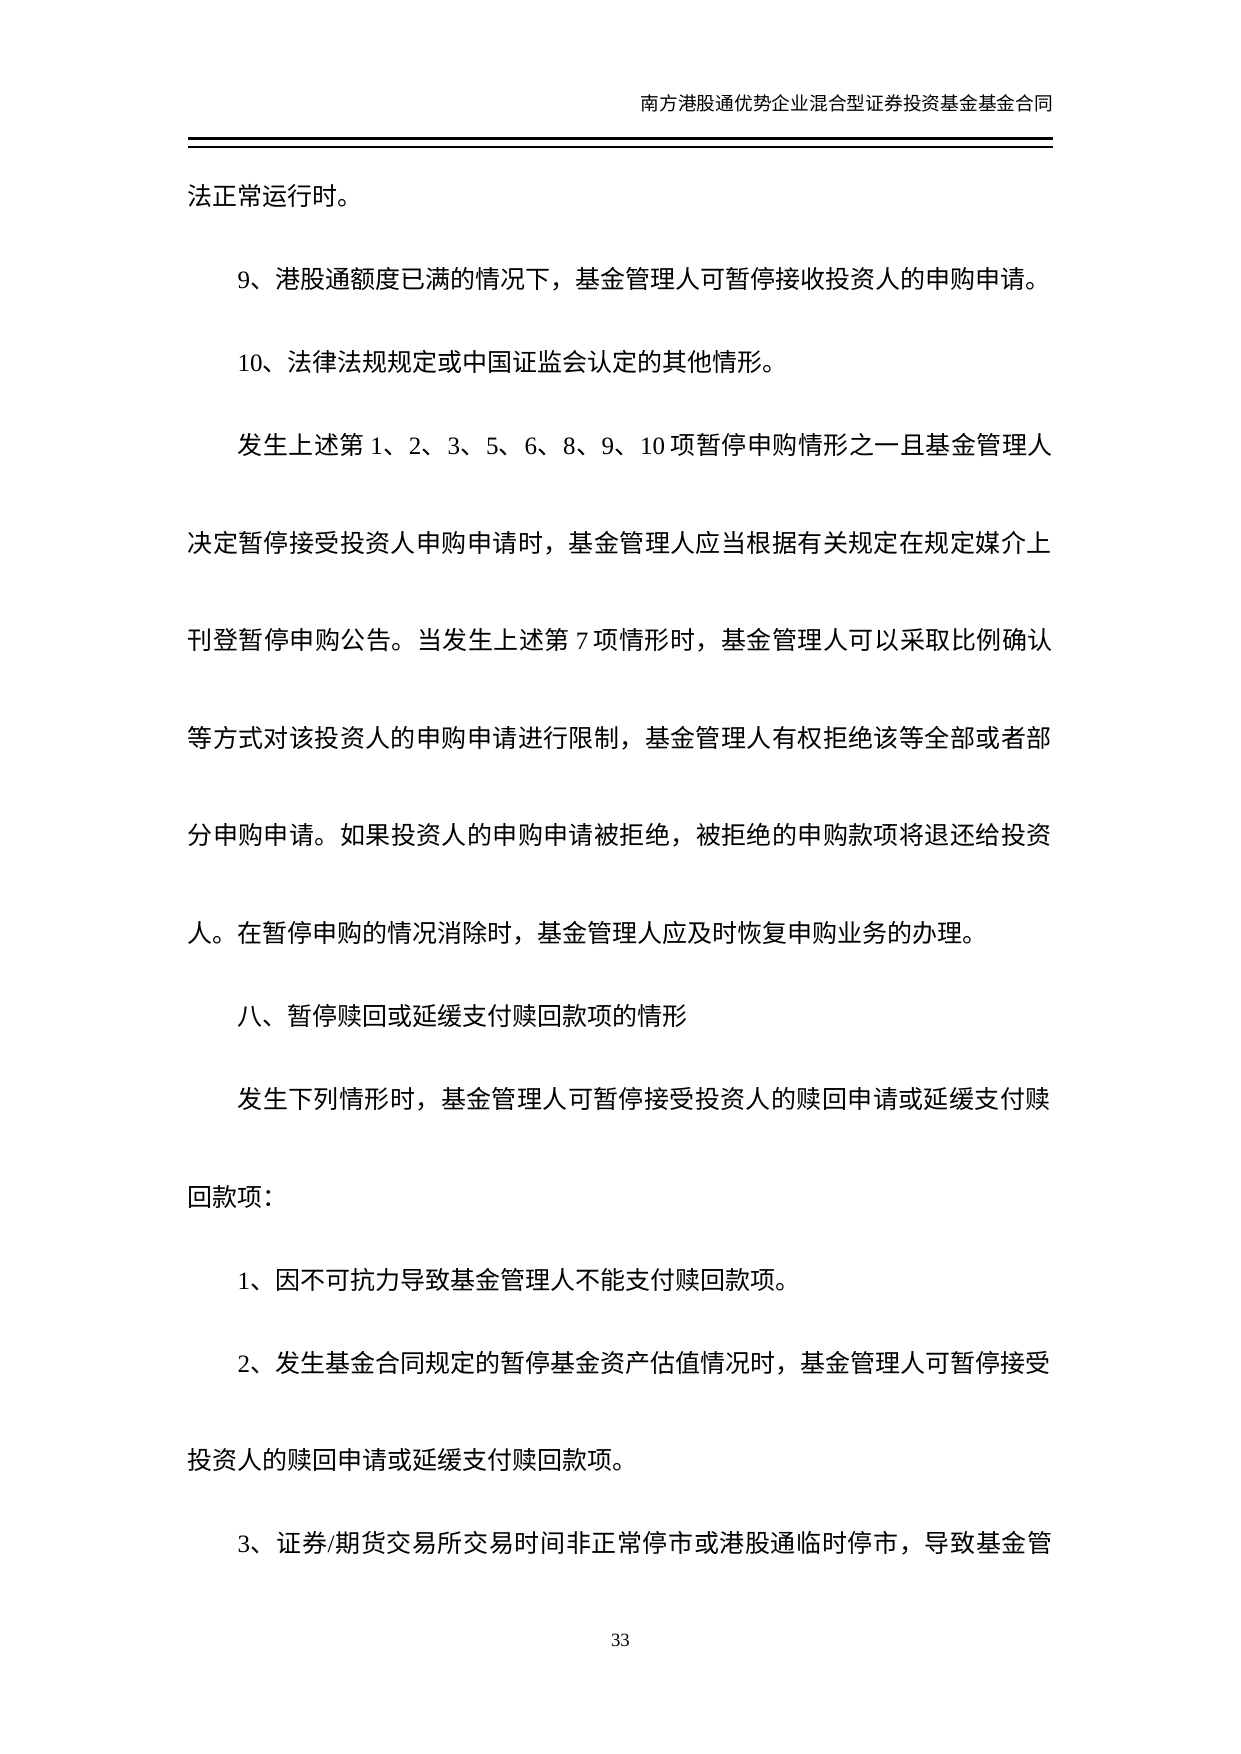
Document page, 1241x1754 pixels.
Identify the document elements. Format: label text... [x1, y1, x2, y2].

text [187, 162, 1053, 227]
text 发生上述第1、2、3、5、6、8、9、10项暂停申购情形之一且基金管理人决定暂停接受投资人申购申请时，基金管理人应当根据有关规定在规定媒介上刊登暂停申购公告。当发生上述第7项情形时，基金管理人可以采取比例确认等方式对该投资人的申购申请进行限制，基金管理人有权拒绝该等全部或者部分申购申请。如果投资人的申购申请被拒绝，被拒绝的申购款项将退还给投资人。在暂停申购的情况消除时，基金管理人应及时恢复申购业务的办理。 [187, 411, 1053, 964]
text 1、因不可抗力导致基金管理人不能支付赎回款项。 [187, 1246, 1053, 1311]
text 10、法律法规规定或中国证监会认定的其他情形。 [187, 328, 1053, 393]
text 发生下列情形时，基金管理人可暂停接受投资人的赎回申请或延缓支付赎回款项： [187, 1065, 1053, 1228]
text 八、暂停赎回或延缓支付赎回款项的情形 [187, 982, 1053, 1047]
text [187, 1509, 1053, 1574]
text 2、发生基金合同规定的暂停基金资产估值情况时，基金管理人可暂停接受投资人的赎回申请或延缓支付赎回款项。 [187, 1329, 1053, 1491]
text 9、港股通额度已满的情况下，基金管理人可暂停接收投资人的申购申请。 [187, 245, 1053, 310]
